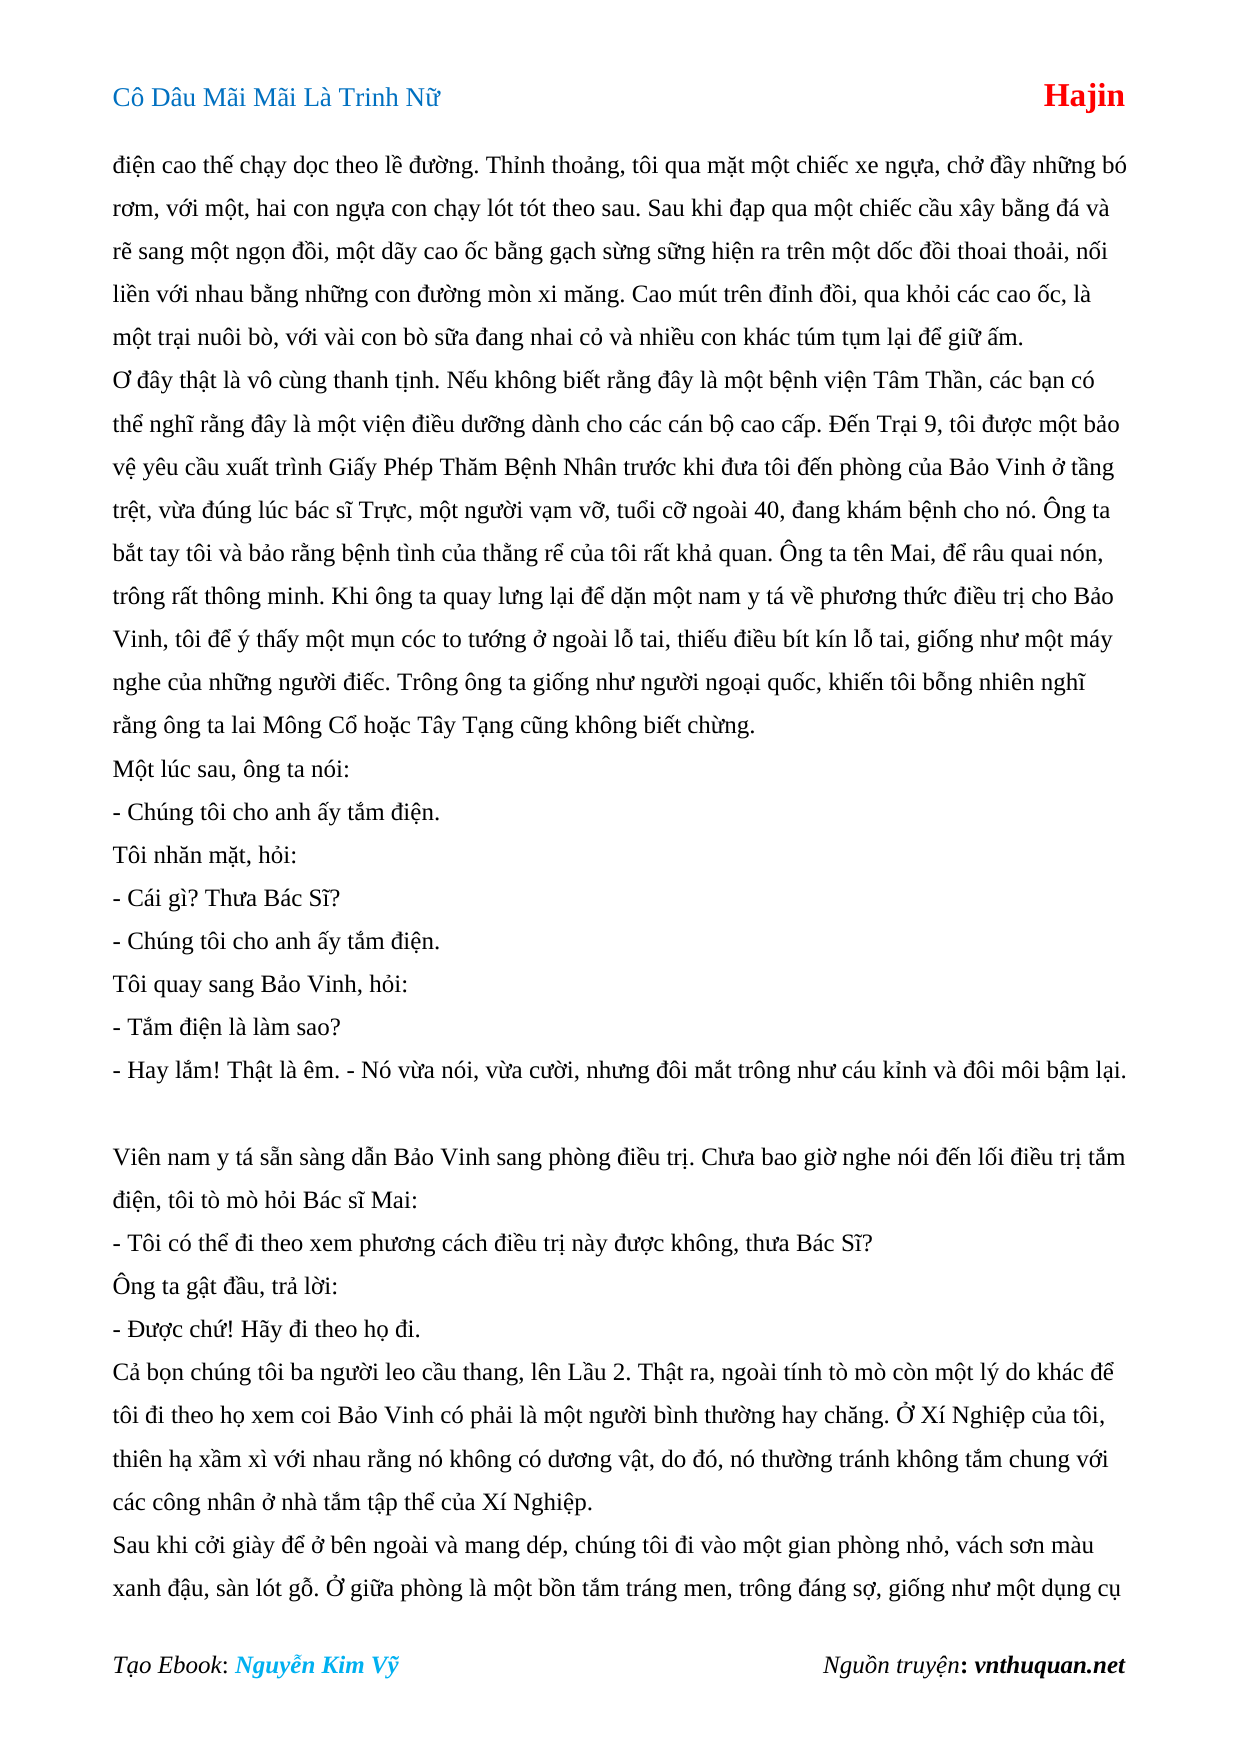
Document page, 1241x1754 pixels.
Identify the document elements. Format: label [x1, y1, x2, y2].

text [112, 150, 1128, 1602]
